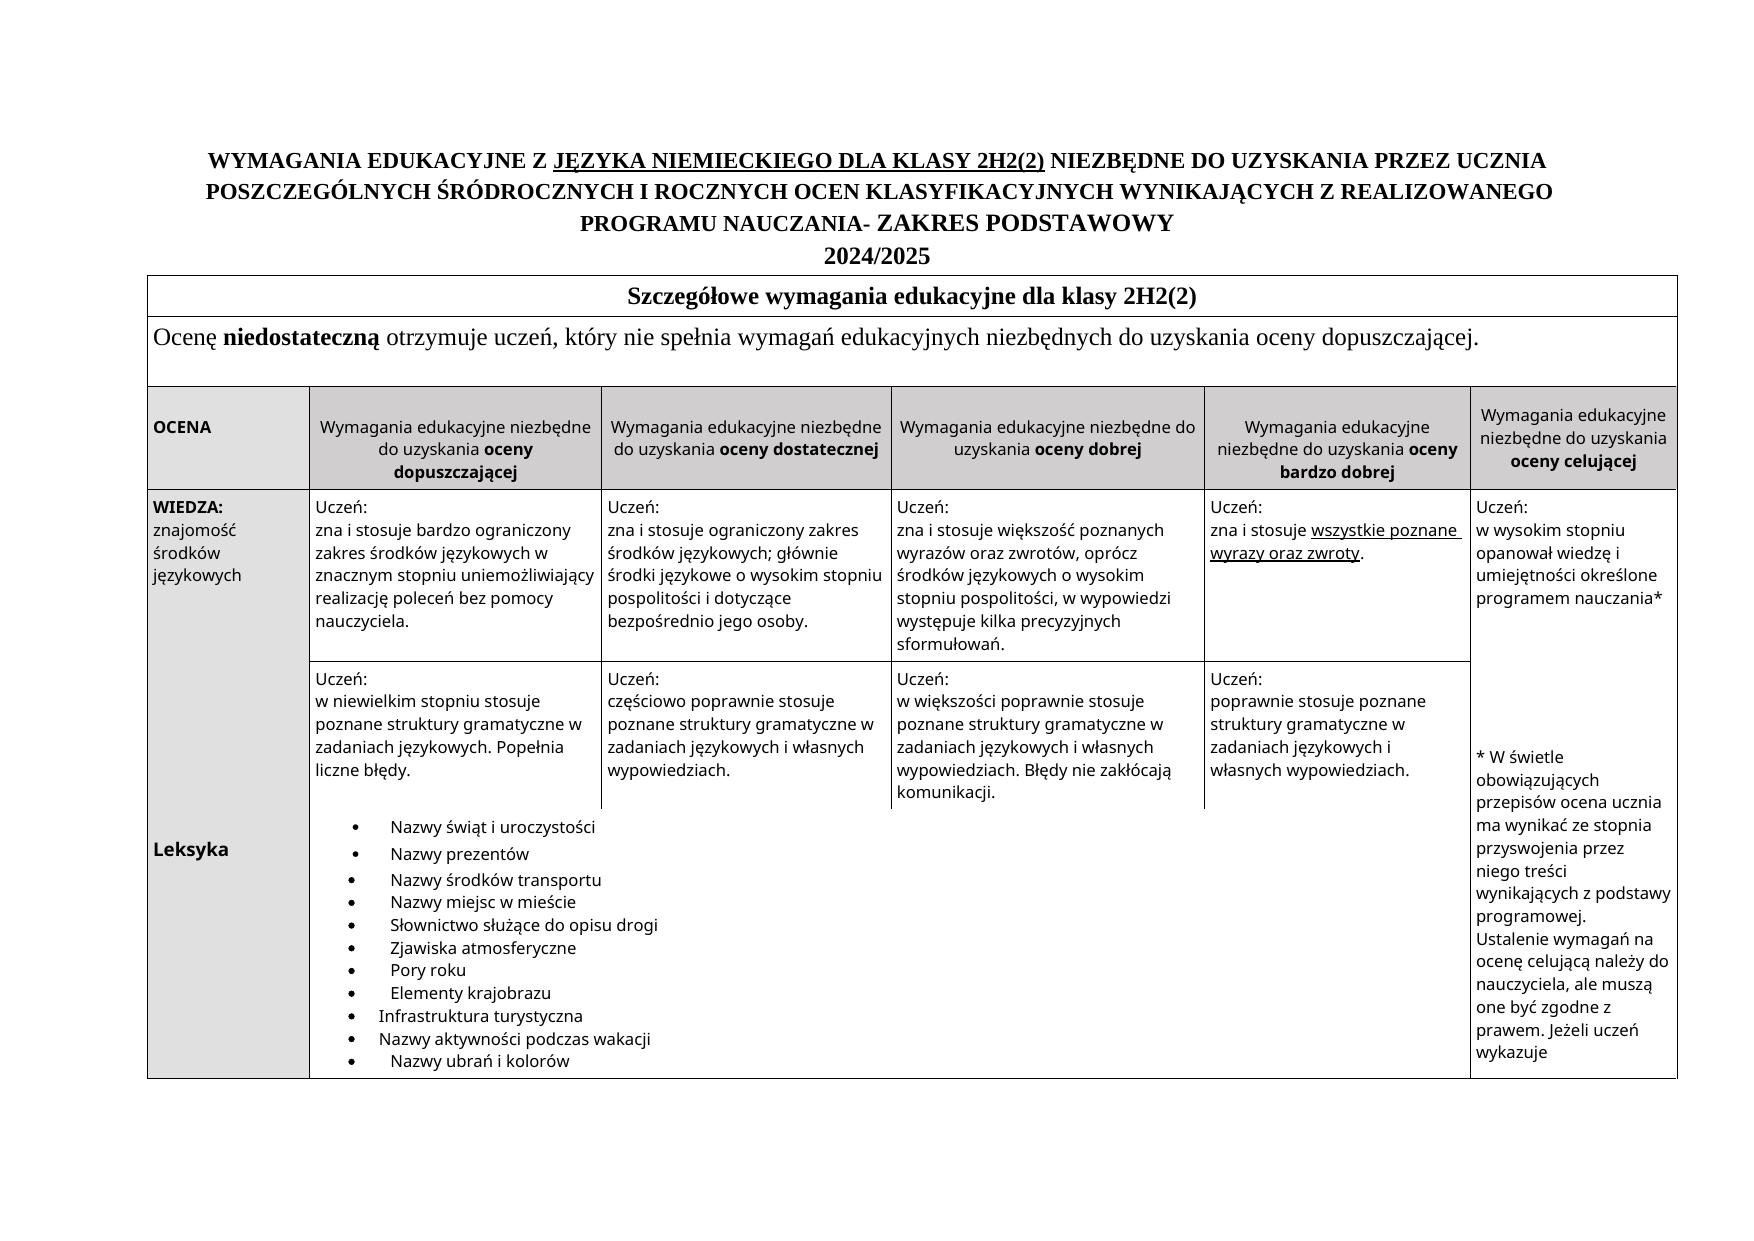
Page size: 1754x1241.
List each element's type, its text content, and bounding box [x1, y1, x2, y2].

table_cell Uczeń: częściowo poprawnie stosuje poznane struktury gramatyczne w zadaniach językowych i własnych wypowiedziach. [602, 662, 891, 809]
text WYMAGANIA EDUKACYJNE Z JĘZYKA NIEMIECKIEGO DLA KLASY 2H2(2) NIEZBĘDNE DO UZYSKANIA PRZEZ UCZNIA [148, 148, 1606, 174]
table_cell WIEDZA: znajomość środków językowych Leksyka Gramatyka [148, 490, 309, 1078]
text 2024/2025 [148, 241, 1606, 270]
table_cell Wymagania edukacyjne niezbędne do uzyskania oceny bardzo dobrej [1205, 387, 1470, 489]
table_cell Uczeń: w większości poprawnie stosuje poznane struktury gramatyczne w zadaniach językowych i własnych wypowiedziach. Błędy nie zakłócają komunikacji. [892, 662, 1204, 809]
table_cell Wymagania edukacyjne niezbędne do uzyskania oceny dopuszczającej [310, 387, 601, 489]
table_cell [310, 809, 1470, 1078]
table_cell Wymagania edukacyjne niezbędne do uzyskania oceny celującej [1471, 386, 1677, 489]
table_cell Uczeń: zna i stosuje większość poznanych wyrazów oraz zwrotów, oprócz środków językowych o wysokim stopniu pospolitości, w wypowiedzi występuje kilka precyzyjnych sformułowań. [892, 490, 1204, 661]
table_cell Uczeń: w wysokim stopniu opanował wiedzę i umiejętności określone programem nauczania* * W świetle obowiązujących przepisów ocena ucznia ma wynikać ze stopnia przyswojenia przez niego treści wynikających z podstawy programowej. Ustalenie wymagań na ocenę celującą należy do nauczyciela, ale muszą one być zgodne z prawem. Jeżeli uczeń wykazuje zainteresowanie poszerzaniem wiedzy, można go za to nagrodzić dodatkowo, ale wiedza wykraczająca poza program nie może być elementem koniecznym do uzyskania oceny celującej – art. 44b ust. 3 Ustawy z dnia 7 września 1991 r. o systemie oświaty (Dz. U. z 2017 r. poz. 2198, 2203 i 2361). [1471, 489, 1677, 1078]
table_cell Ocenę niedostateczną otrzymuje uczeń, który nie spełnia wymagań edukacyjnych niezbędnych do uzyskania oceny dopuszczającej. [148, 317, 1677, 386]
table_cell Uczeń: zna i stosuje bardzo ograniczony zakres środków językowych w znacznym stopniu uniemożliwiający realizację poleceń bez pomocy nauczyciela. [310, 490, 601, 661]
text POSZCZEGÓLNYCH ŚRÓDROCZNYCH I ROCZNYCH OCEN KLASYFIKACYJNYCH WYNIKAJĄCYCH Z REALIZOWANEGO PROGRAMU NAUCZANIA- ZAKRES PODSTAWOWY [148, 178, 1606, 237]
table_cell Uczeń: zna i stosuje wszystkie poznane wyrazy oraz zwroty. [1205, 490, 1470, 661]
table_cell Uczeń: poprawnie stosuje poznane struktury gramatyczne w zadaniach językowych i własnych wypowiedziach. [1205, 662, 1470, 809]
table_header Szczegółowe wymagania edukacyjne dla klasy 2H2(2) [148, 276, 1677, 316]
table_cell Uczeń: w niewielkim stopniu stosuje poznane struktury gramatyczne w zadaniach językowych. Popełnia liczne błędy. [310, 662, 601, 809]
table_cell Uczeń: zna i stosuje ograniczony zakres środków językowych; głównie środki językowe o wysokim stopniu pospolitości i dotyczące bezpośrednio jego osoby. [602, 490, 891, 661]
table_cell Wymagania edukacyjne niezbędne do uzyskania oceny dobrej [892, 387, 1204, 489]
table_cell OCENA [148, 387, 309, 489]
table_cell Wymagania edukacyjne niezbędne do uzyskania oceny dostatecznej [602, 387, 891, 489]
